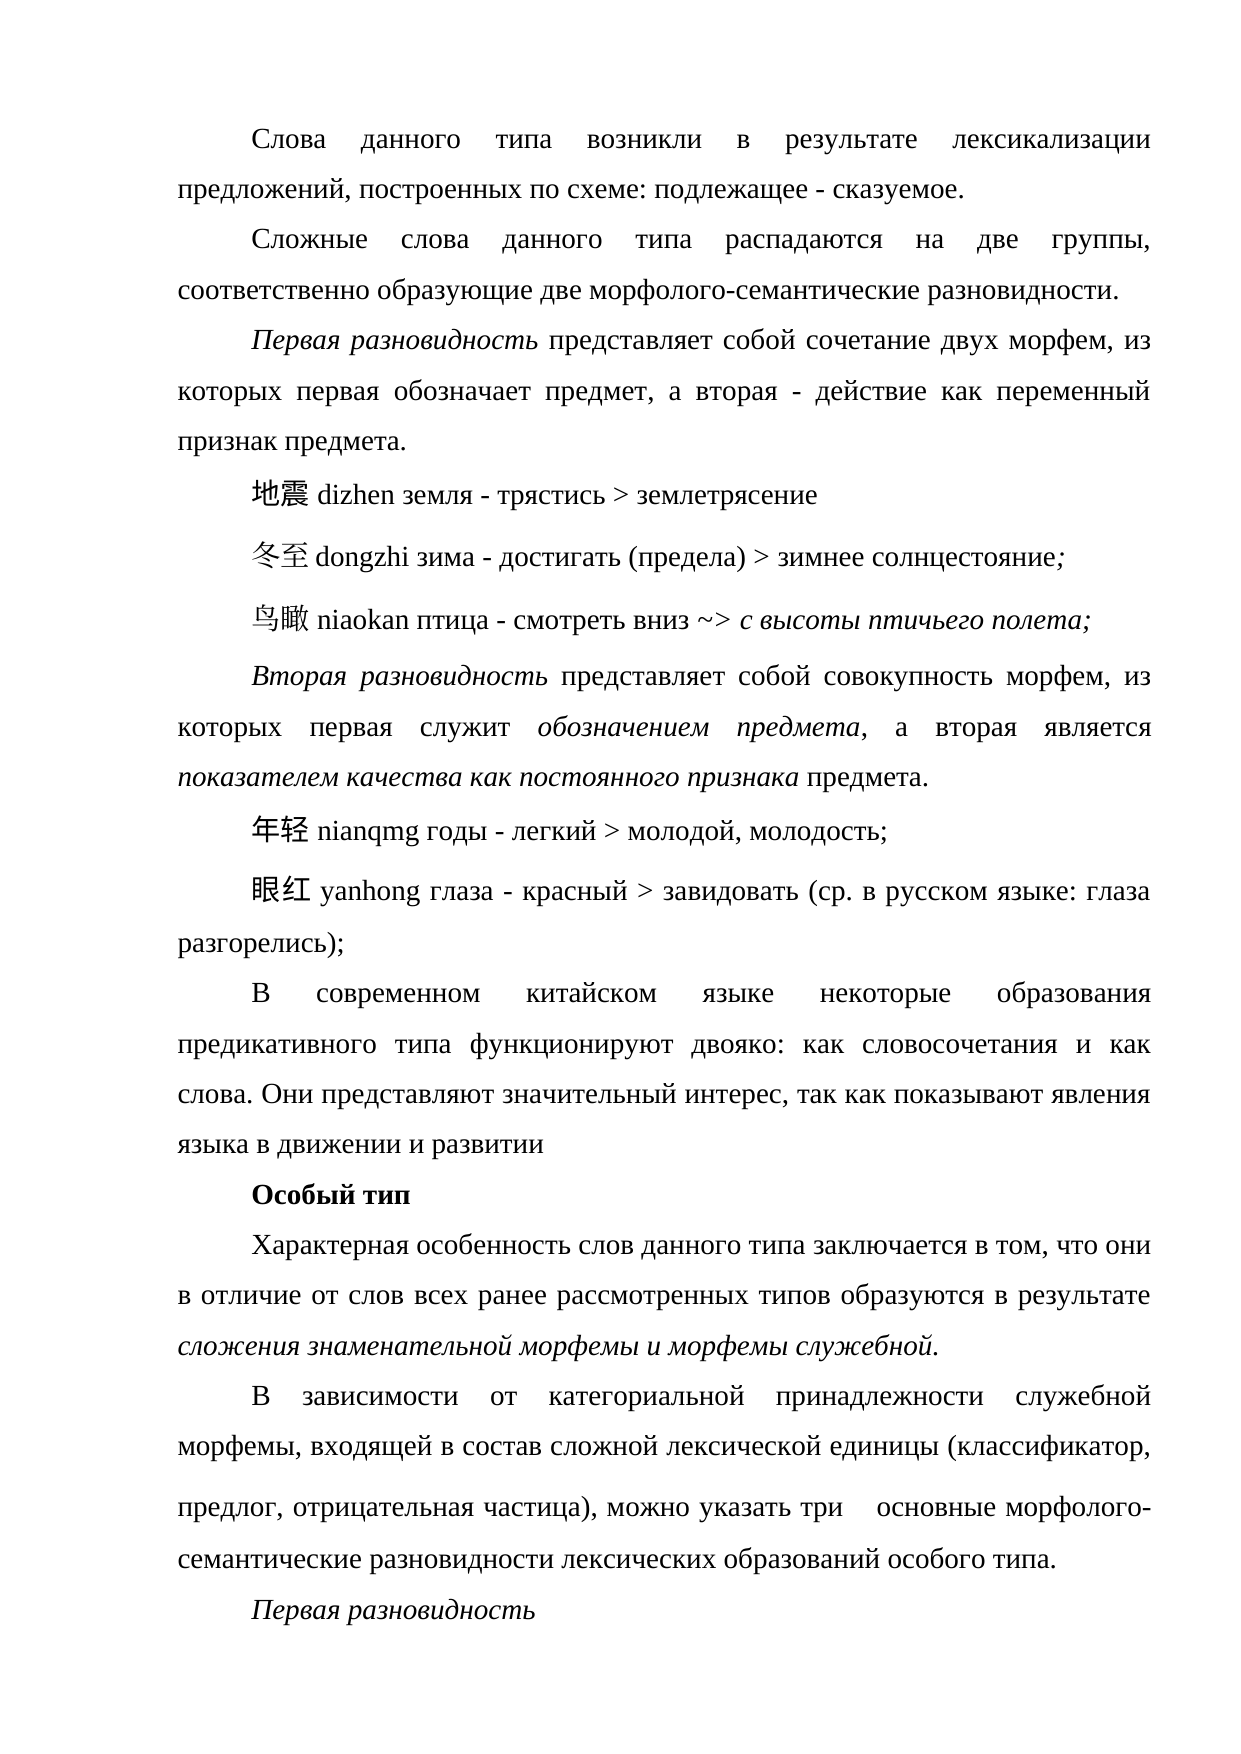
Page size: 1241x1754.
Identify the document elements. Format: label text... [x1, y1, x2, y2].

text Вторая разновидность представляет собой совокупность морфем, из которых первая служит обозначением предмета, а вторая является показателем качества как постоянного признака предмета. [177, 658, 1152, 792]
text В современном китайском языке некоторые образования предикативного типа функционируют двояко: как словосочетания и как слова. Они представляют значительный интерес, так как показывают явления языка в движении и развитии [177, 976, 1152, 1160]
text 冬至dongzhi зима - достигать (предела) > зимнее солнцестояние; [177, 533, 1152, 574]
text Первая разновидность представляет собой сочетание двух морфем, из которых первая обозначает предмет, а вторая - действие как переменный признак предмета. [177, 322, 1152, 456]
text Первая разновидность [177, 1592, 1152, 1625]
text Характерная особенность слов данного типа заключается в том, что они в отличие от слов всех ранее рассмотренных типов образуются в результате сложения знаменательной морфемы и морфемы служебной. [177, 1227, 1152, 1361]
text В зависимости от категориальной принадлежности служебной морфемы, входящей в состав сложной лексической единицы (классификатор, предлог, отрицательная частица), можно указать три основные морфолого-семантические разновидности лексических образований особого типа. [177, 1378, 1152, 1575]
text 年轻 nianqmg годы - легкий > молодой, молодость; [177, 809, 1152, 849]
text Сложные слова данного типа распадаются на две группы, соответственно образующие две морфолого-семантические разновидности. [177, 222, 1152, 306]
text 鸟瞰 niaokan птица - смотреть вниз ~> с высоты птичьего полета; [177, 596, 1152, 637]
text 眼红yanhong глаза - красный > завидовать (ср. в русском языке: глаза разгорелись); [177, 869, 1152, 959]
text Особый тип [177, 1177, 1152, 1210]
text 地震 dizhen земля - трястись > землетрясение [177, 473, 1152, 513]
text Слова данного типа возникли в результате лексикализации предложений, построенных по схеме: подлежащее - сказуемое. [177, 121, 1152, 205]
